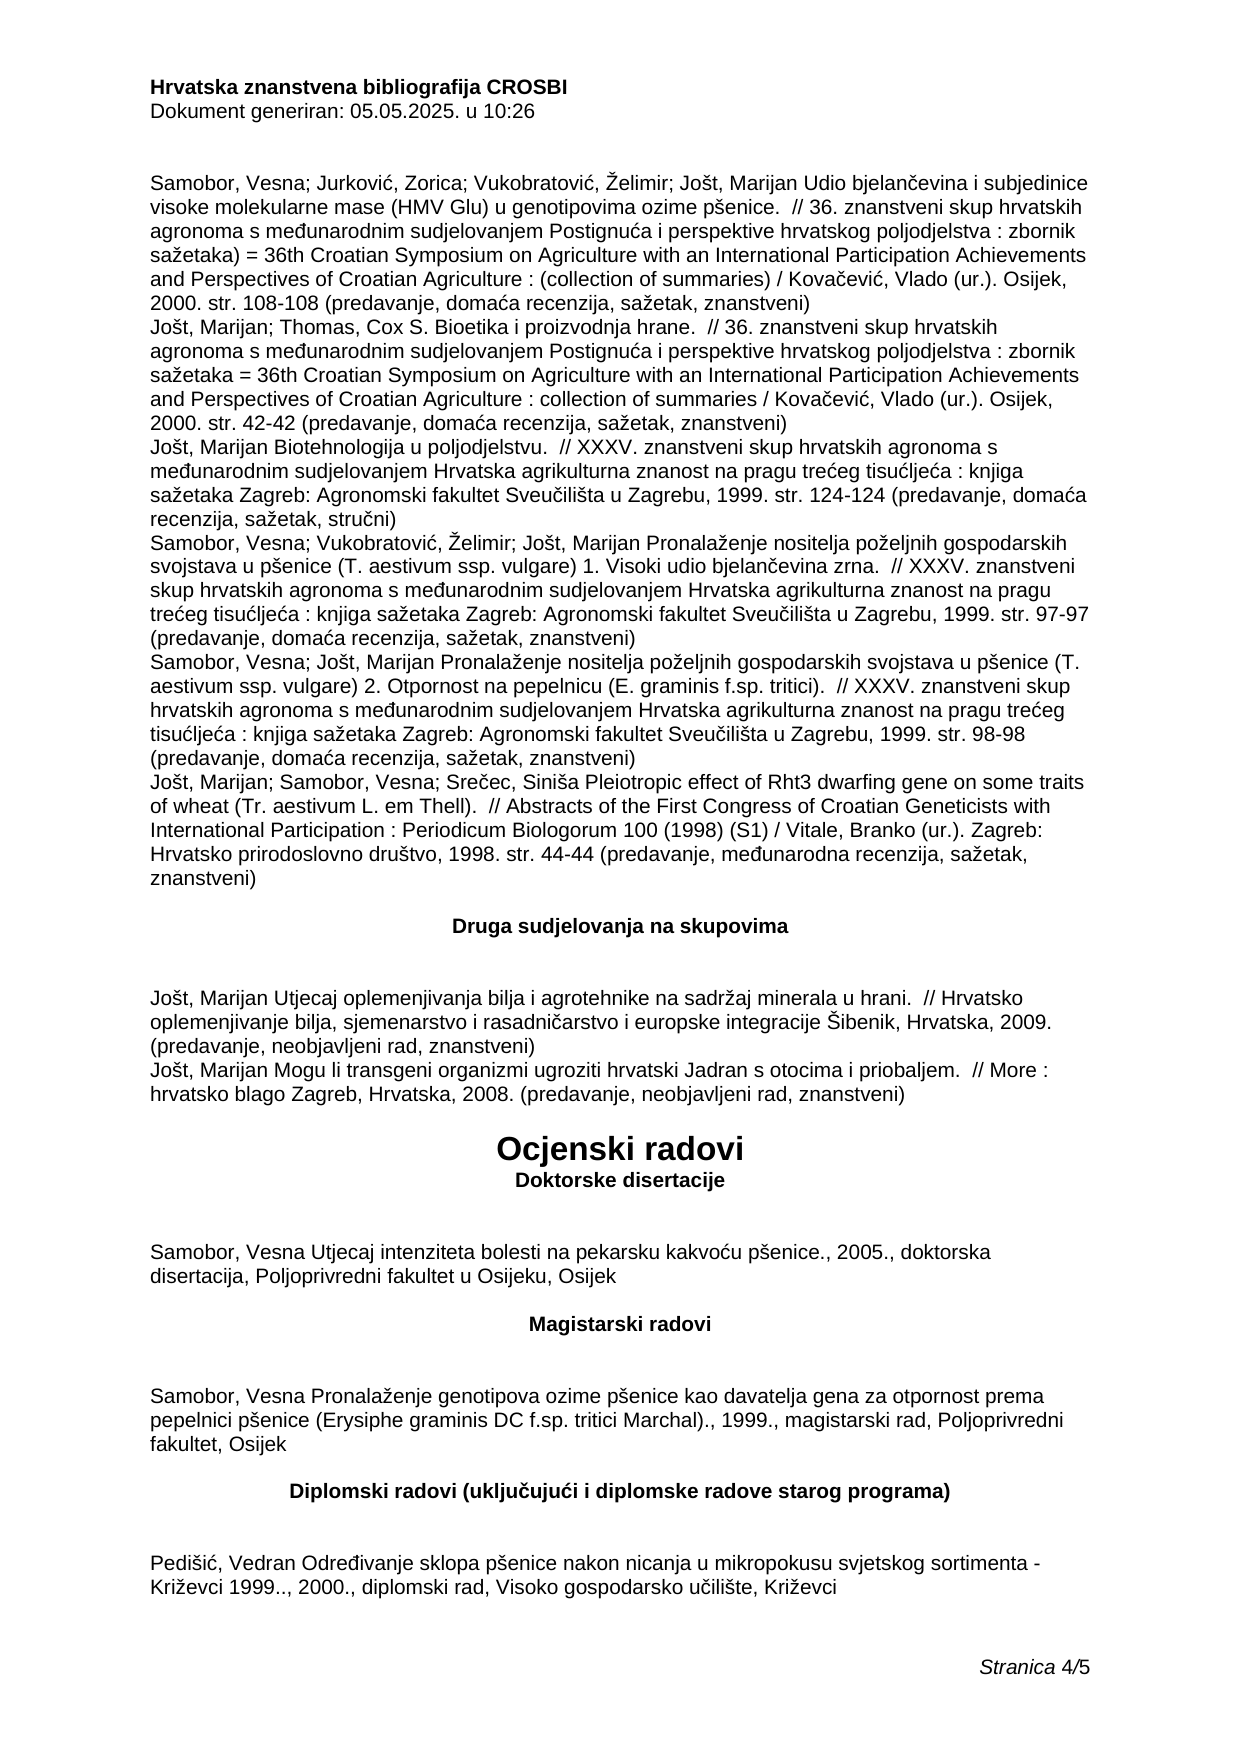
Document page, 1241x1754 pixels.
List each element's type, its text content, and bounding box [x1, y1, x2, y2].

text Pedišić, Vedran [150, 1551, 1090, 1599]
text Samobor, Vesna [150, 1240, 1090, 1288]
text Jošt, Marijan [150, 986, 1090, 1057]
subtitle Ocjenski radovi [150, 1129, 1090, 1168]
text Jošt, Marijan [150, 1057, 1090, 1105]
subtitle Doktorske disertacije [150, 1168, 1090, 1192]
subtitle Magistarski radovi [150, 1312, 1090, 1336]
subtitle Diplomski radovi (uključujući i diplomske radove starog programa) [150, 1479, 1090, 1503]
text Samobor, Vesna [150, 1383, 1090, 1455]
text Jošt, Marijan; Thomas, Cox S. [150, 315, 1090, 434]
text Samobor, Vesna; Jošt, Marijan [150, 650, 1090, 770]
subtitle Druga sudjelovanja na skupovima [150, 914, 1090, 938]
text Samobor, Vesna; Jurković, Zorica; Vukobratović, Želimir; Jošt, Marijan [150, 171, 1090, 315]
text Jošt, Marijan; Samobor, Vesna; Srečec, Siniša [150, 770, 1090, 890]
text Samobor, Vesna; Vukobratović, Želimir; Jošt, Marijan [150, 530, 1090, 650]
text Jošt, Marijan [150, 434, 1090, 530]
